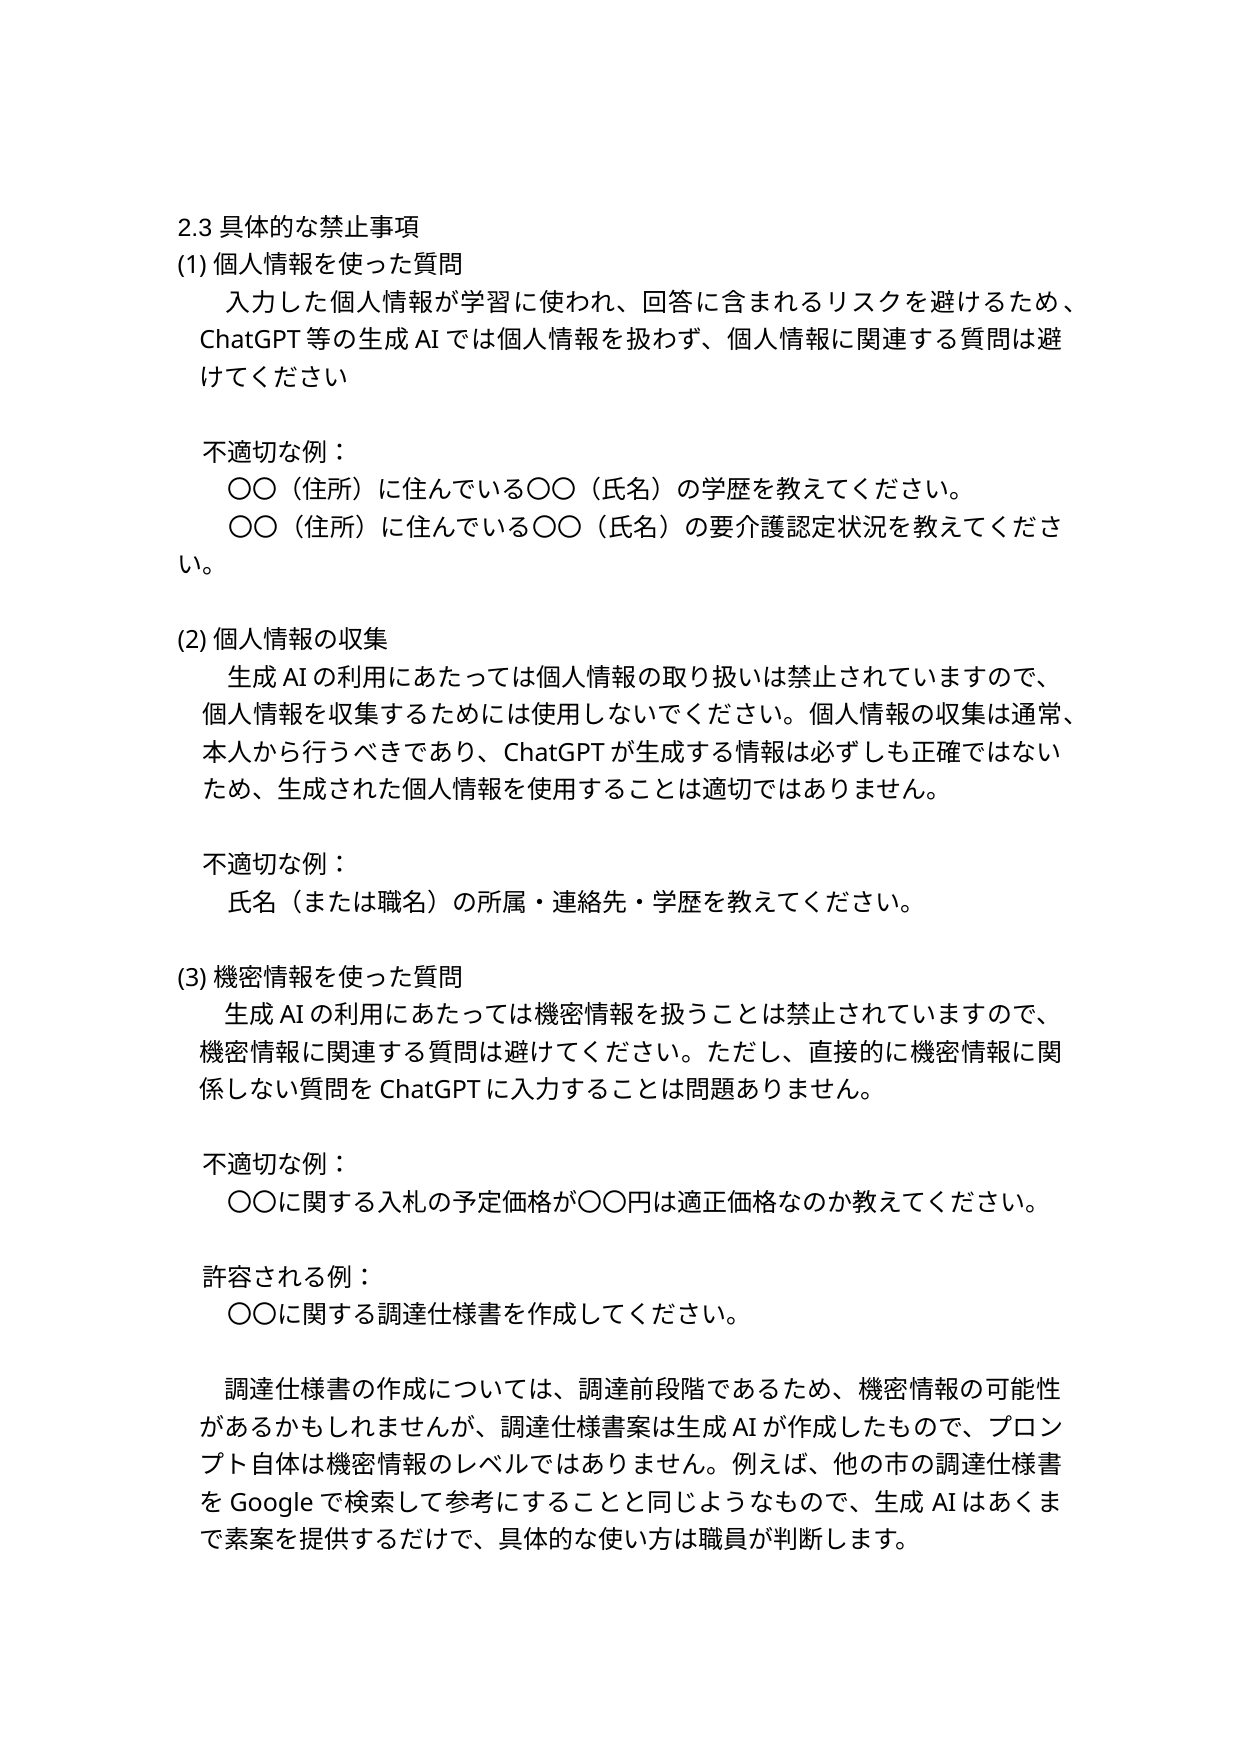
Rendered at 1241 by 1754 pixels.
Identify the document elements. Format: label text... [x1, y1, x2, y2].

text 〇〇（住所）に住んでいる〇〇（氏名）の要介護認定状況を教えてください。 [177, 507, 1063, 582]
text 不適切な例： [177, 844, 1063, 882]
text 調達仕様書の作成については、調達前段階であるため、機密情報の可能性があるかもしれませんが、調達仕様書案は生成AIが作成したもので、プロンプト自体は機密情報のレベルではありません。例えば、他の市の調達仕様書をGoogleで検索して参考にすることと同じようなもので、生成AIはあくまで素案を提供するだけで、具体的な使い方は職員が判断します。 [199, 1369, 1063, 1557]
subtitle 2.3 具体的な禁止事項 [177, 207, 1063, 244]
text 生成AIの利用にあたっては機密情報を扱うことは禁止されていますので、機密情報に関連する質問は避けてください。ただし、直接的に機密情報に関係しない質問をChatGPTに入力することは問題ありません。 [199, 994, 1063, 1107]
text 〇〇に関する入札の予定価格が〇〇円は適正価格なのか教えてください。 [177, 1182, 1063, 1219]
text 生成AIの利用にあたっては個人情報の取り扱いは禁止されていますので、個人情報を収集するためには使用しないでください。個人情報の収集は通常、本人から行うべきであり、ChatGPTが生成する情報は必ずしも正確ではないため、生成された個人情報を使用することは適切ではありません。 [177, 657, 1063, 807]
text 氏名（または職名）の所属・連絡先・学歴を教えてください。 [177, 882, 1063, 919]
text 〇〇に関する調達仕様書を作成してください。 [177, 1294, 1063, 1332]
text 許容される例： [177, 1257, 1063, 1294]
text (1) 個人情報を使った質問 [177, 244, 1063, 282]
text 不適切な例： [177, 1144, 1063, 1182]
text 〇〇（住所）に住んでいる〇〇（氏名）の学歴を教えてください。 [177, 469, 1063, 507]
text 入力した個人情報が学習に使われ、回答に含まれるリスクを避けるため、ChatGPT等の生成AIでは個人情報を扱わず、個人情報に関連する質問は避けてください [199, 282, 1063, 394]
text 不適切な例： [177, 432, 1063, 469]
text (2) 個人情報の収集 [177, 619, 1063, 657]
text (3) 機密情報を使った質問 [177, 957, 1063, 994]
